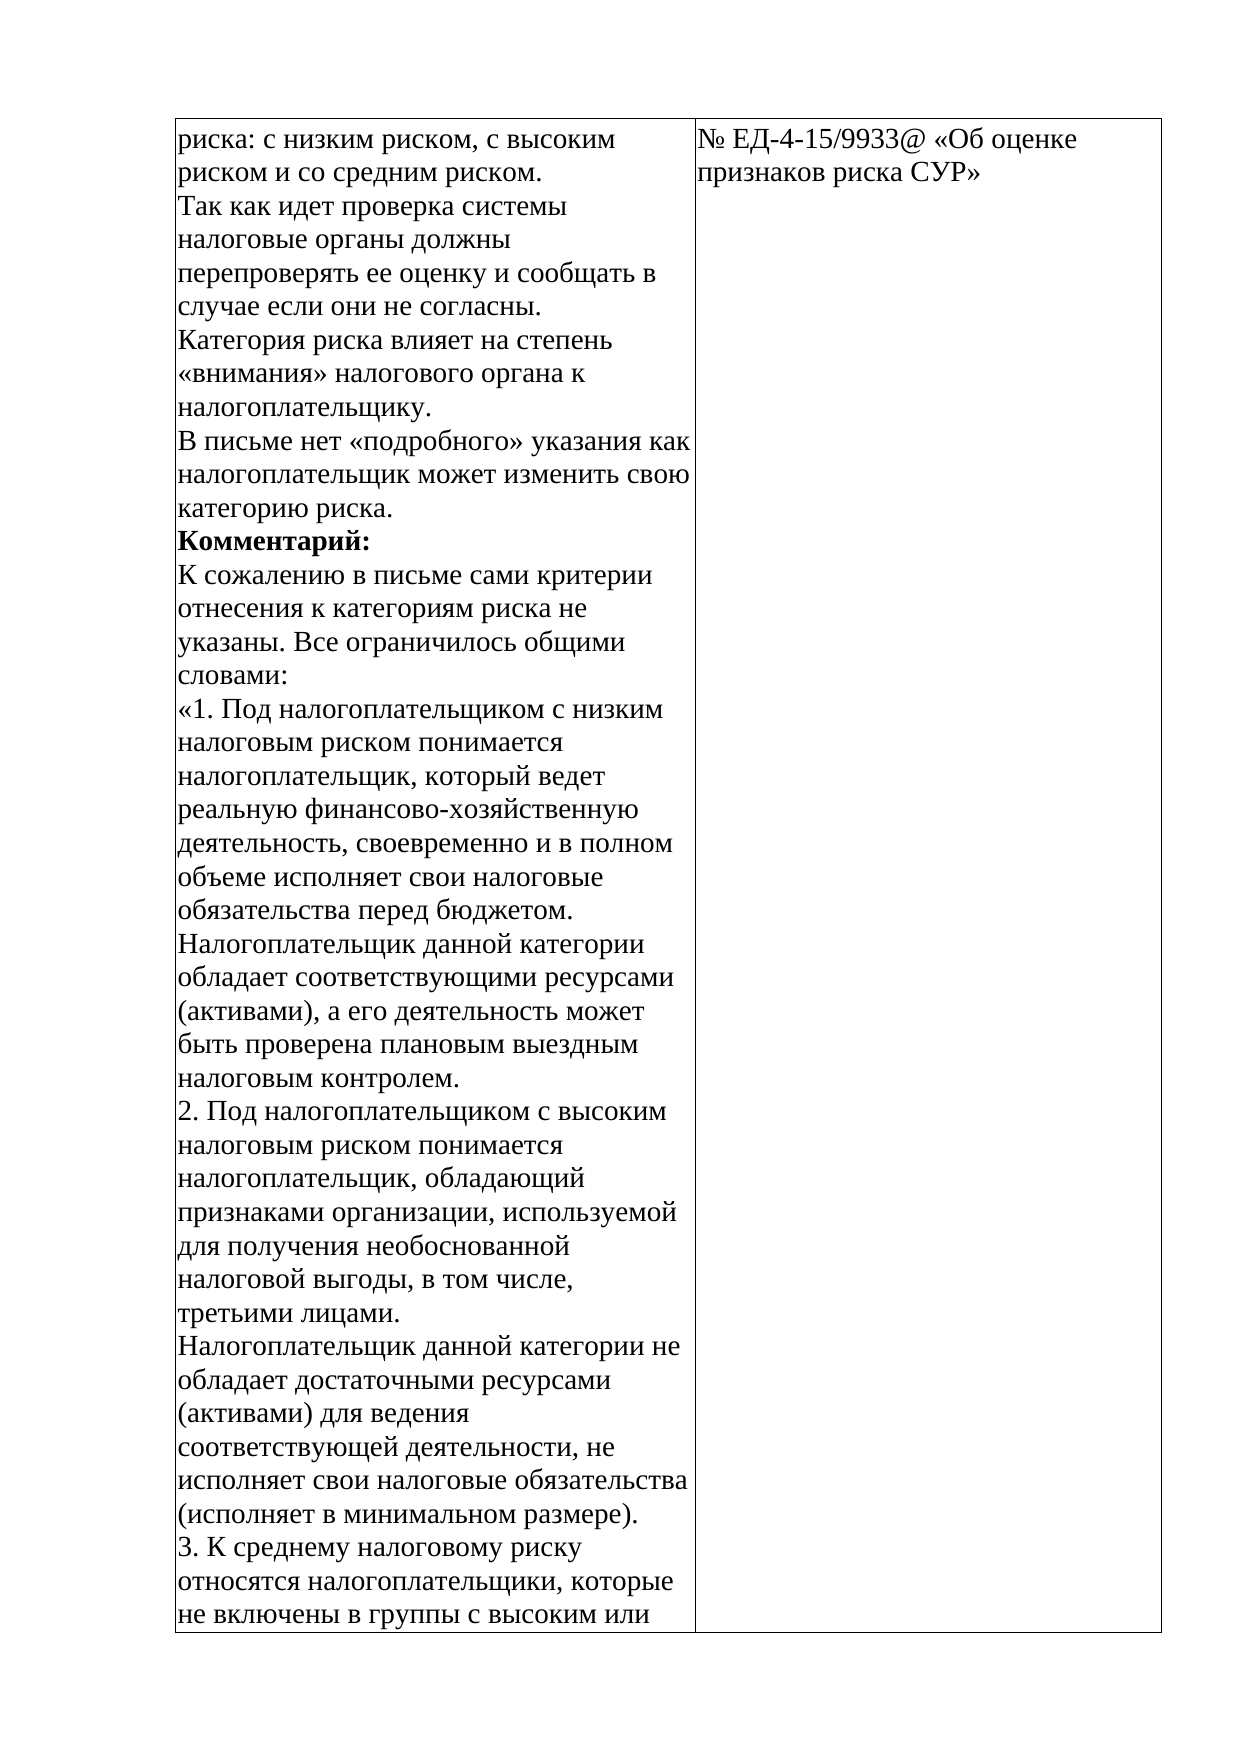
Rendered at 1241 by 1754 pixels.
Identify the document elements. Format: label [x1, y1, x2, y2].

table_cell [696, 119, 1161, 1632]
table_cell [176, 119, 695, 1632]
